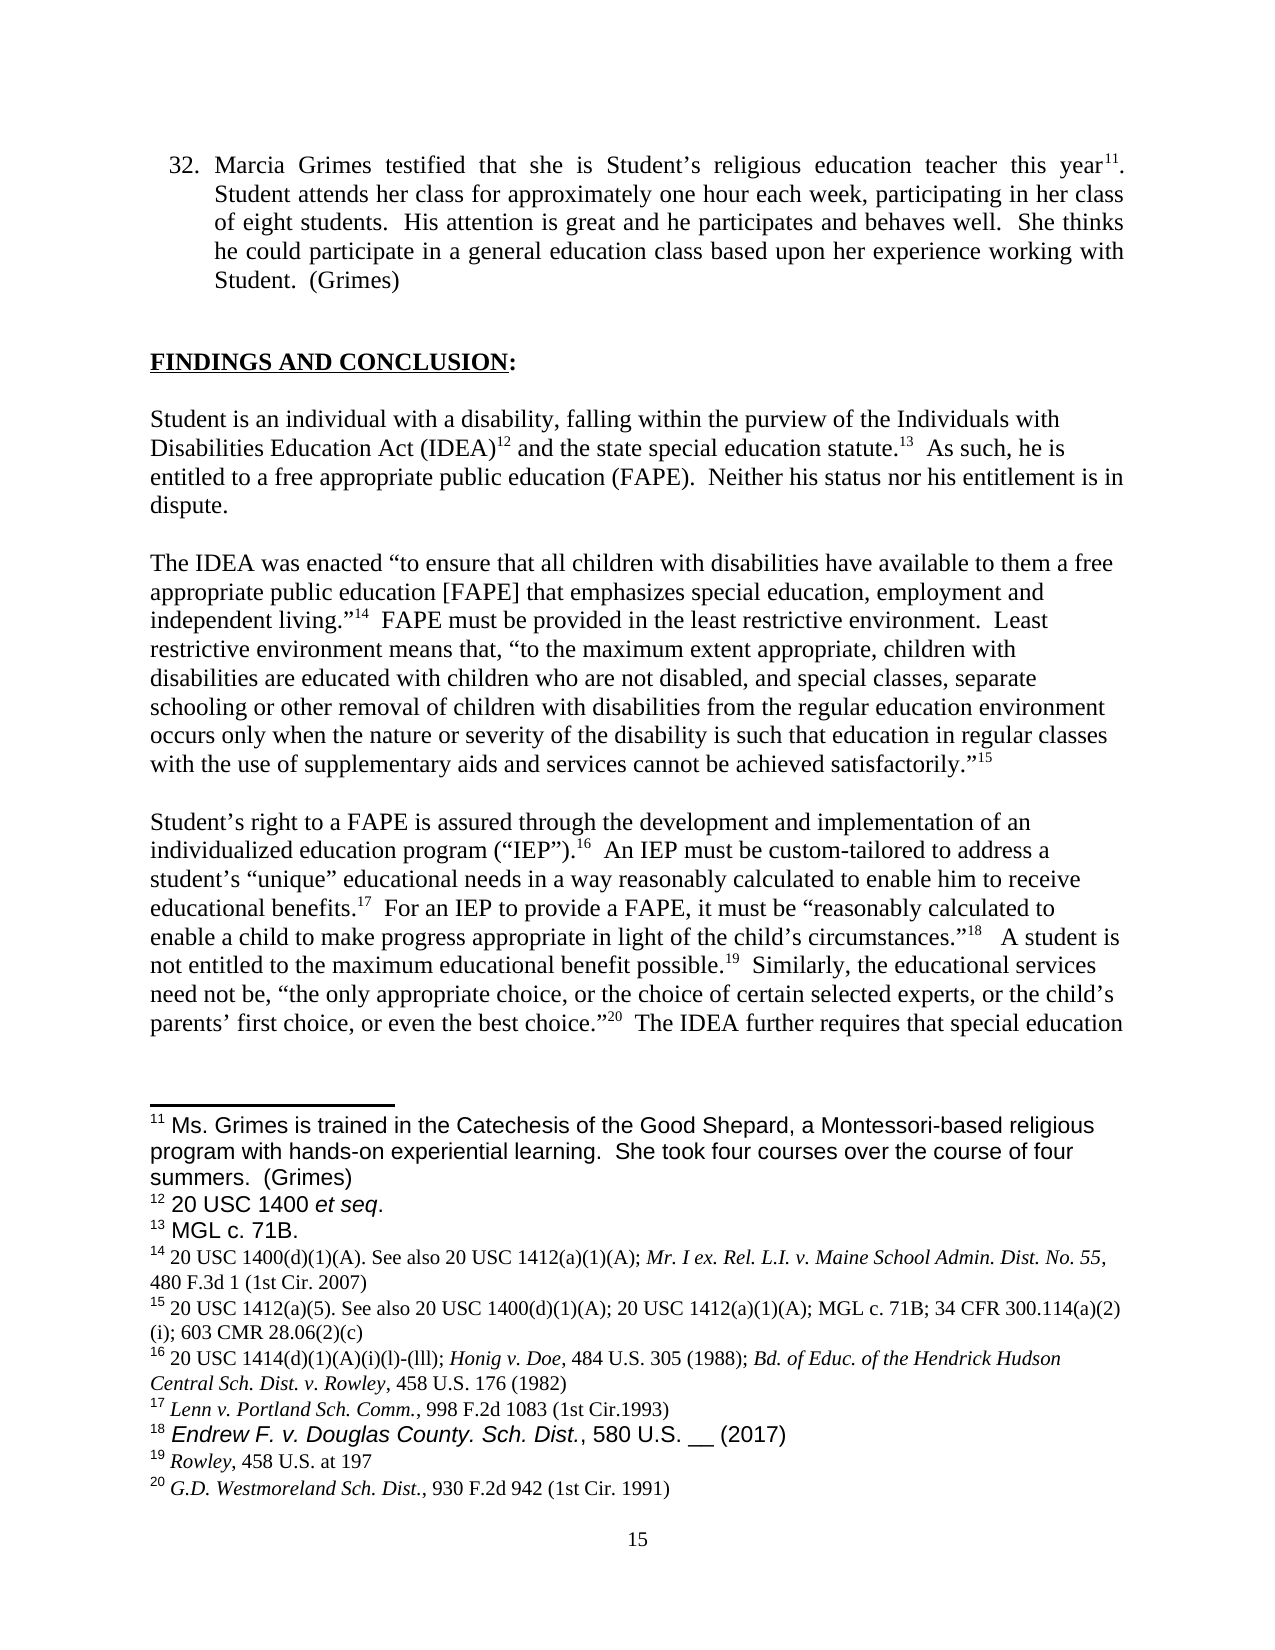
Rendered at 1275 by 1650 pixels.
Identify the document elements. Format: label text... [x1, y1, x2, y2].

text Student is an individual with a disability, falling within the purview of the Individuals with Disabilities Education Act (IDEA) and the state special education statute. As such, he is entitled to a free appropriate public education (FAPE). Neither his status nor his entitlement is in dispute. [150, 404, 1125, 519]
text The IDEA was enacted “to ensure that all children with disabilities have available to them a free appropriate public education [FAPE] that emphasizes special education, employment and independent living.” FAPE must be provided in the least restrictive environment. Least restrictive environment means that, “to the maximum extent appropriate, children with disabilities are educated with children who are not disabled, and special classes, separate schooling or other removal of children with disabilities from the regular education environment occurs only when the nature or severity of the disability is such that education in regular classes with the use of supplementary aids and services cannot be achieved satisfactorily.” [150, 548, 1125, 778]
text Student’s right to a FAPE is assured through the development and implementation of an individualized education program (“IEP”). An IEP must be custom-tailored to address a student’s “unique” educational needs in a way reasonably calculated to enable him to receive educational benefits. For an IEP to provide a FAPE, it must be “reasonably calculated to enable a child to make progress appropriate in light of the child’s circumstances.” A student is not entitled to the maximum educational benefit possible. Similarly, the educational services need not be, “the only appropriate choice, or the choice of certain selected experts, or the child’s parents’ first choice, or even the best choice.” The IDEA further requires that special education and related services be designed to result in progress that is “effective.” Further, a student’s level of progress must be judged with respect to the educational potential of the child. [150, 807, 1125, 1037]
text FINDINGS AND CONCLUSION: [150, 347, 1125, 375]
list Marcia Grimes testified that she is Student’s religious education teacher this year. Student attends her class for approximately one hour each week, participating in her class of eight students. His attention is great and he participates and behaves well. She thinks he could participate in a general education class based upon her experience working with Student. (Grimes) [169, 150, 1125, 294]
